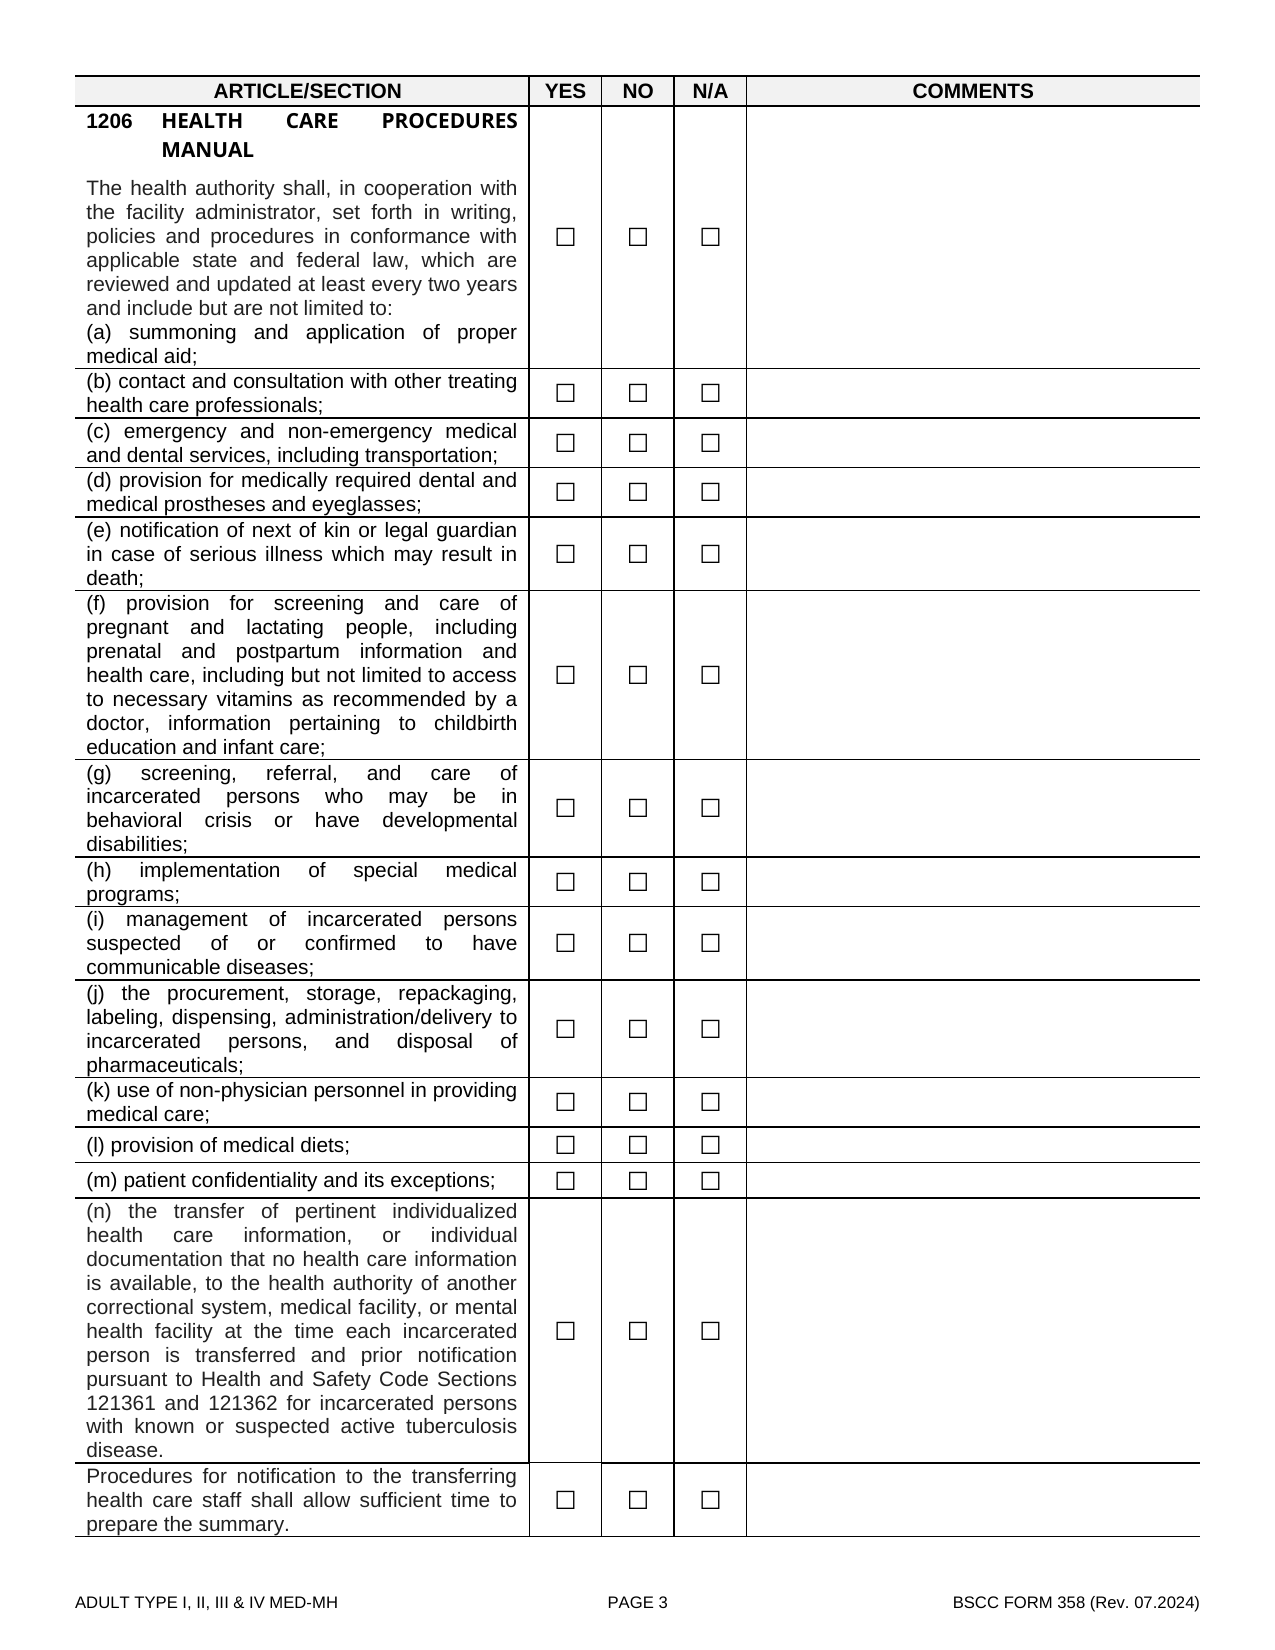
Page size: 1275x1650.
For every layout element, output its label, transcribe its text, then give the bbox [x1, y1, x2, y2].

table_cell (n) the transfer of pertinent individualized health care information, or individual documentation that no health care information is available, to the health authority of another correctional system, medical facility, or mental health facility at the time each incarcerated person is transferred and prior notification pursuant to Health and Safety Code Sections 121361 and 121362 for incarcerated persons with known or suspected active tuberculosis disease. [75, 1199, 528, 1462]
table_cell Procedures for notification to the transferring health care staff shall allow sufficient time to prepare the summary. [290, 1464, 529, 1536]
table_cell (g) screening, referral, and care of incarcerated persons who may be in behavioral crisis or have developmental disabilities; [75, 760, 528, 856]
table_cell (e) notification of next of kin or legal guardian in case of serious illness which may result in death; [75, 518, 528, 589]
table_cell 1206 Health Care Procedures Manual The health authority shall, in cooperation with the facility administrator, set forth in writing, policies and procedures in conformance with applicable state and federal law, which are reviewed and updated at least every two years and include but are not limited to: (a) summoning and application of proper medical aid; [75, 107, 528, 368]
table_cell [747, 907, 1200, 979]
table_header NO [602, 77, 673, 105]
table_header N/A [675, 77, 746, 105]
table_cell (d) provision for medically required dental and medical prostheses and eyeglasses; [75, 468, 528, 516]
table_cell (f) provision for screening and care of pregnant and lactating people, including prenatal and postpartum information and health care, including but not limited to access to necessary vitamins as recommended by a doctor, information pertaining to childbirth education and infant care; [75, 591, 528, 759]
table_cell (k) use of non-physician personnel in providing medical care; [75, 1078, 528, 1126]
table_cell (c) emergency and non-emergency medical and dental services, including transportation; [75, 419, 528, 467]
table_cell (b) contact and consultation with other treating health care professionals; [75, 369, 528, 417]
table_cell (l) provision of medical diets; [75, 1128, 528, 1162]
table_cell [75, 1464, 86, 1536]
table_cell [747, 1199, 1200, 1462]
table_cell [747, 518, 1200, 589]
table_cell [747, 1464, 1200, 1536]
table_cell (j) the procurement, storage, repackaging, labeling, dispensing, administration/delivery to incarcerated persons, and disposal of pharmaceuticals; [75, 981, 528, 1076]
table_cell [747, 107, 1200, 368]
table_cell [747, 591, 1200, 759]
table_cell [747, 1078, 1200, 1126]
table_cell [747, 419, 1200, 467]
table_cell [747, 1163, 1200, 1197]
table_cell [747, 468, 1200, 516]
table_cell (h) implementation of special medical programs; [75, 858, 528, 906]
table_cell (i) management of incarcerated persons suspected of or confirmed to have communicable diseases; [75, 907, 528, 979]
table_header COMMENTS [747, 77, 1200, 105]
table_cell (m) patient confidentiality and its exceptions; [75, 1163, 528, 1197]
table_cell [747, 1128, 1200, 1162]
table_header YES [530, 77, 601, 105]
table_cell [747, 858, 1200, 906]
table_cell [747, 760, 1200, 856]
table_cell [747, 369, 1200, 417]
table_cell [747, 981, 1200, 1076]
table_header ARTICLE/SECTION [75, 77, 528, 105]
